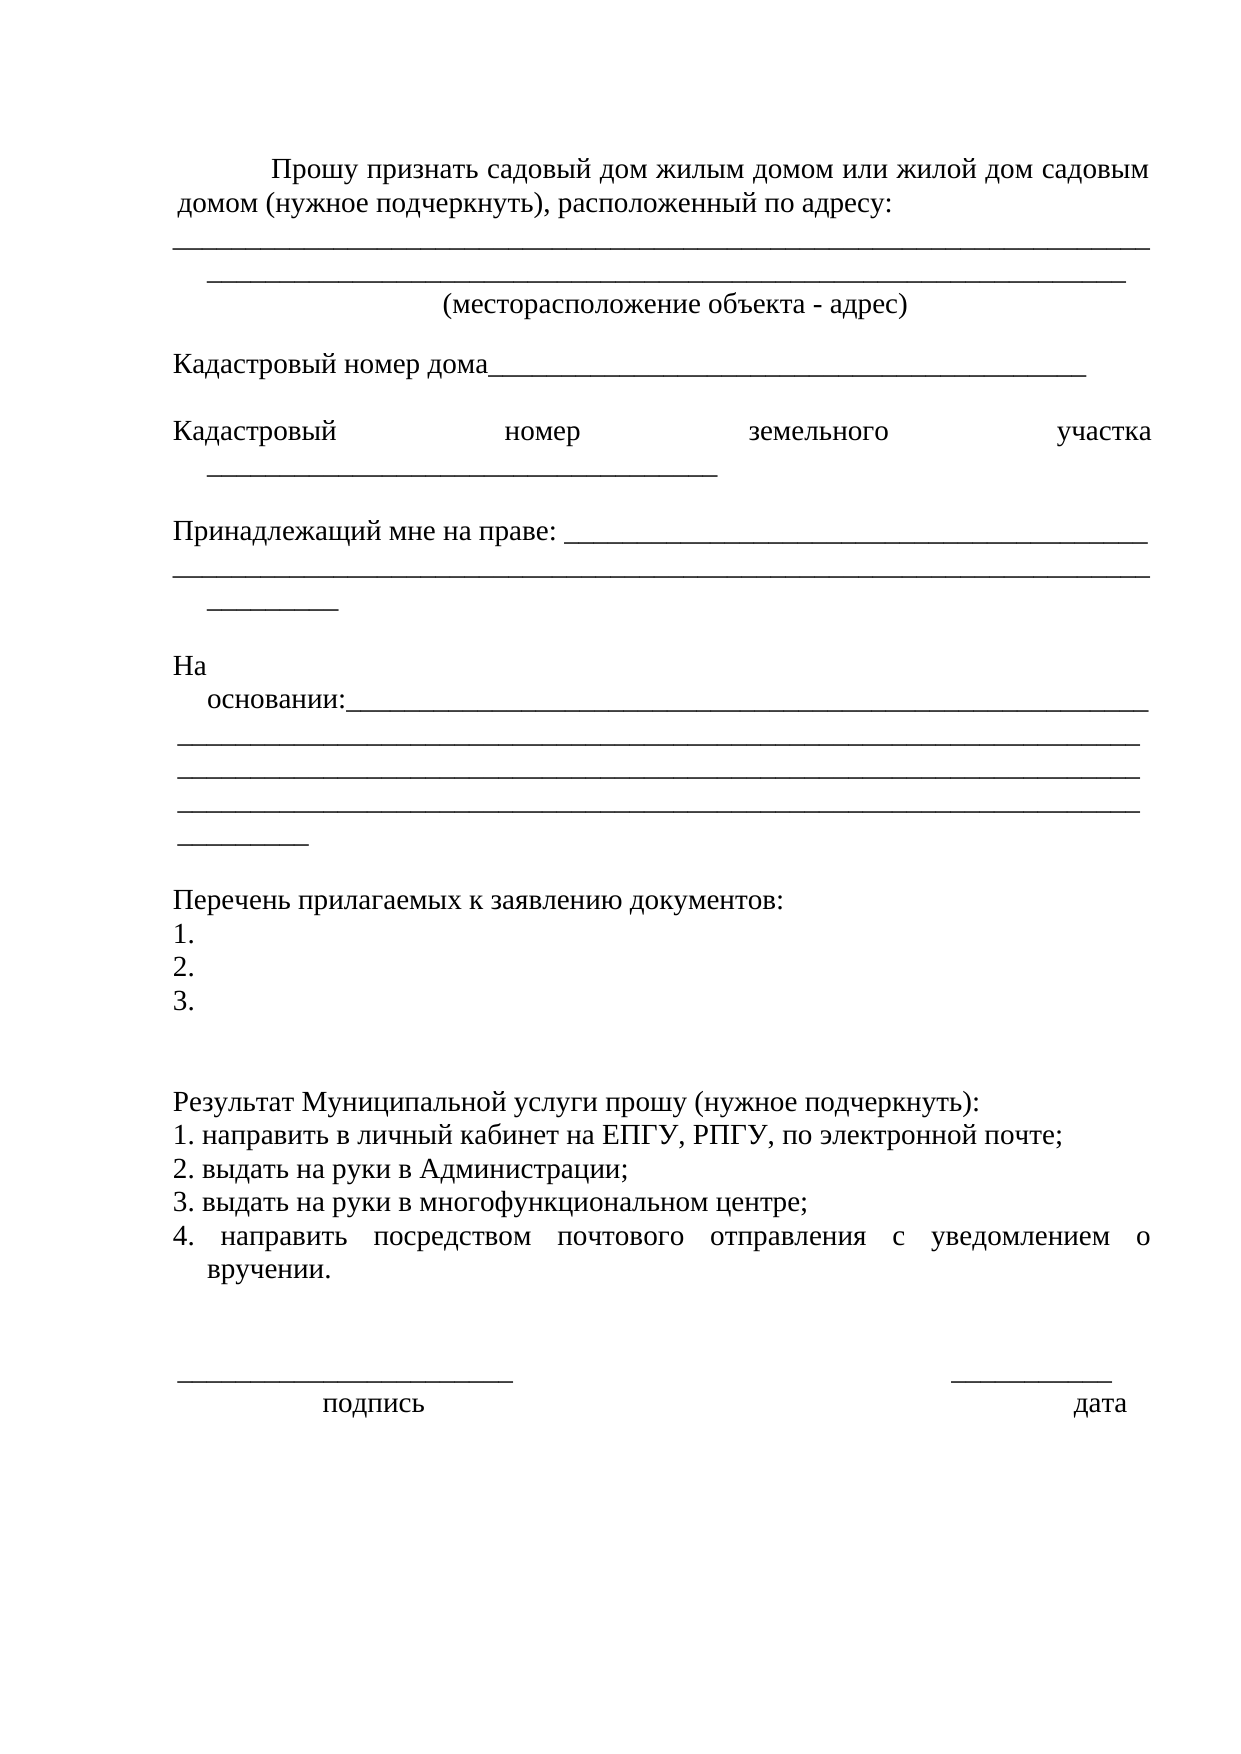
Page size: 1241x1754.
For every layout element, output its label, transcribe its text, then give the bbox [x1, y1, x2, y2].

text Принадлежащий мне на праве: ________________________________________ [173, 513, 1152, 547]
text (месторасположение объекта - адрес) [173, 286, 1152, 319]
text Кадастровый номер дома_________________________________________ [173, 346, 1152, 379]
text __________________________________________________________________________________________________________________________________ [173, 219, 1152, 286]
text Прошу признать садовый дом жилым домом или жилой дом садовым домом (нужное подчеркнуть), расположенный по адресу: [177, 152, 1152, 219]
text _______________________ ___________ [177, 1352, 1152, 1386]
text подпись дата [118, 1386, 1152, 1419]
text Кадастровый номер земельного участка ___________________________________ [173, 413, 1152, 480]
text 4. направить посредством почтового отправления с уведомлением о вручении. [173, 1218, 1152, 1285]
text ____________________________________________________________________________ [173, 547, 1152, 614]
text 1. [173, 916, 1152, 949]
text Перечень прилагаемых к заявлению документов: [173, 882, 1152, 916]
text Результат Муниципальной услуги прошу (нужное подчеркнуть): [173, 1084, 1152, 1117]
text 1. направить в личный кабинет на ЕПГУ, РПГУ, по электронной почте; [173, 1117, 1152, 1151]
text 2. [173, 949, 1152, 983]
text На основании:_______________________________________________________ [173, 648, 1152, 715]
text 3. [173, 983, 1152, 1017]
text _______________________________________________________________________________________________________________________________________________________________________________________________________________ [177, 715, 1152, 849]
text 2. выдать на руки в Администрации; [173, 1151, 1152, 1184]
text 3. выдать на руки в многофункциональном центре; [173, 1184, 1152, 1218]
